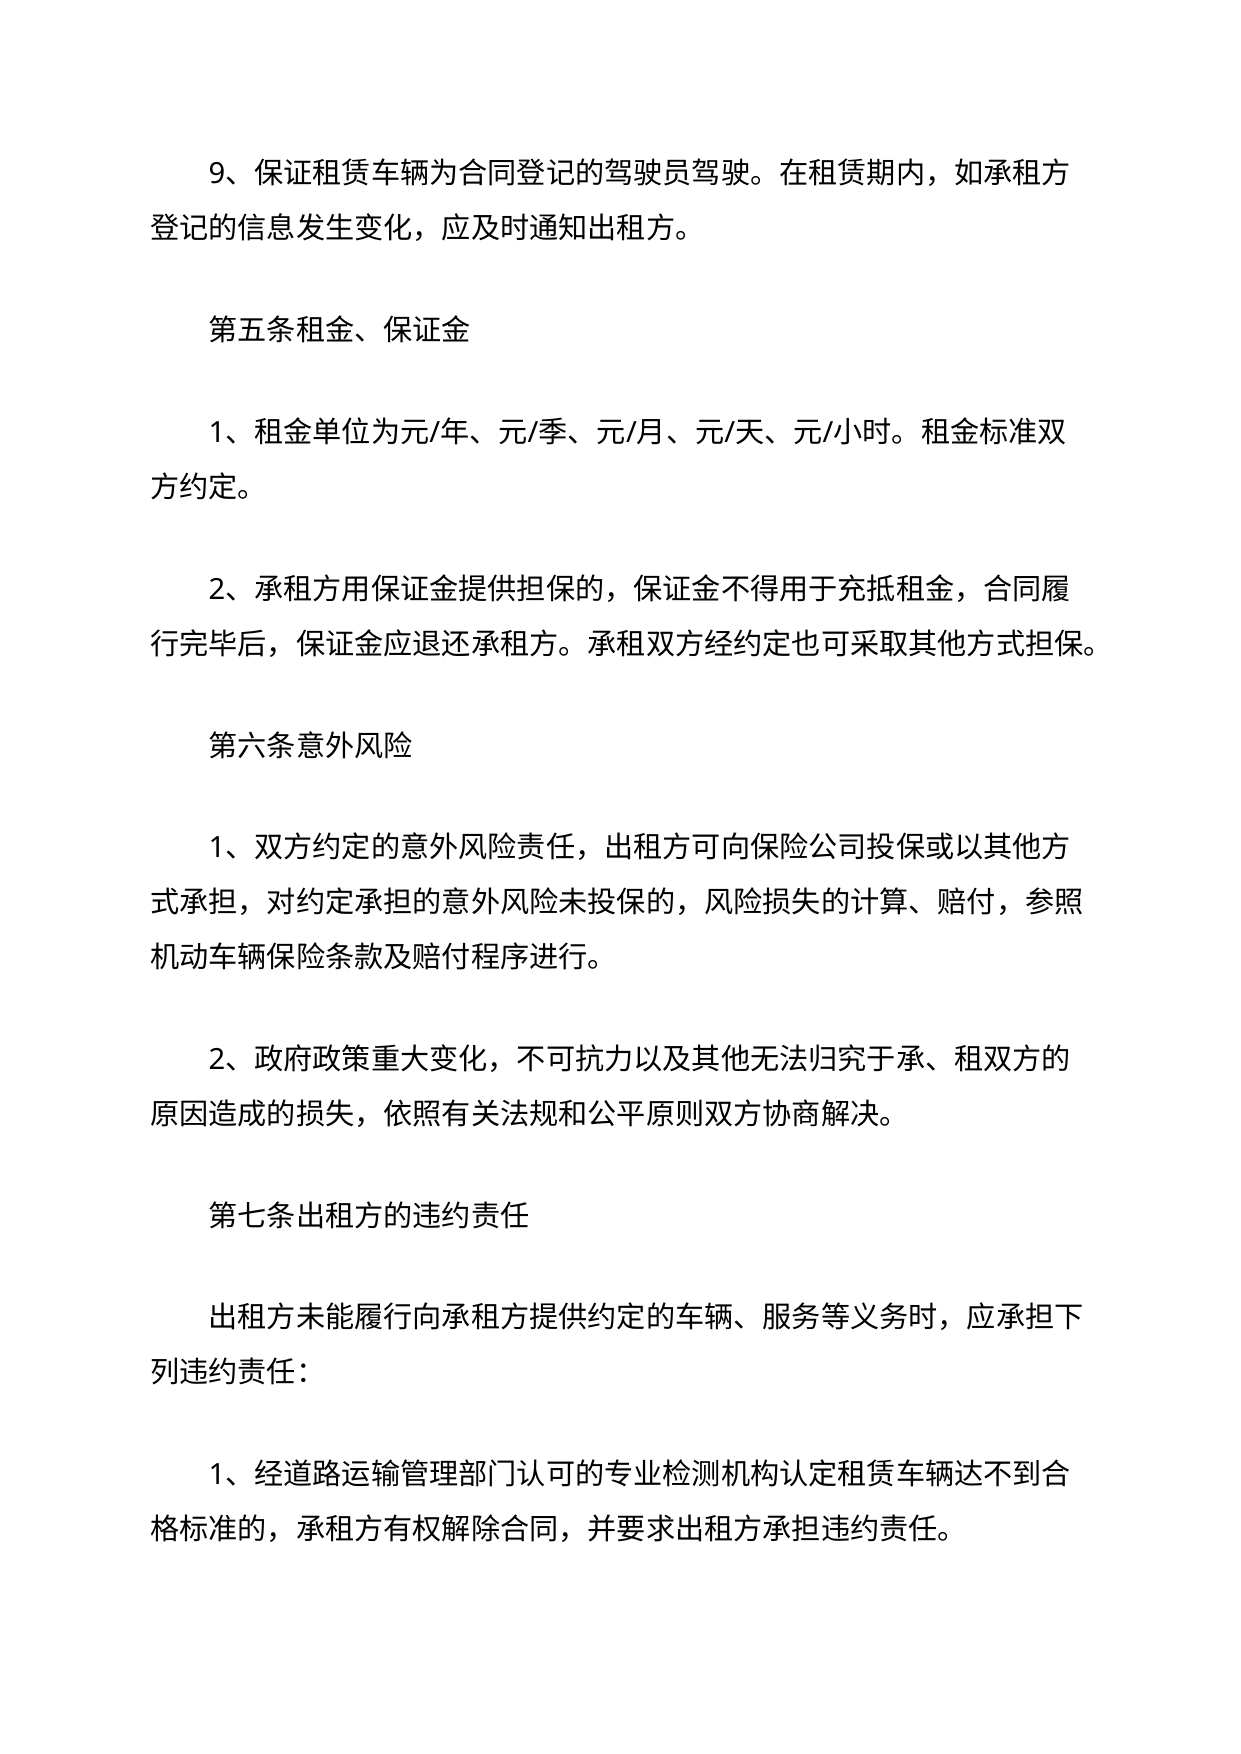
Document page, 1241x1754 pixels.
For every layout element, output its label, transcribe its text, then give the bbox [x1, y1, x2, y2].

text 第六条意外风险 [150, 722, 1090, 764]
text 出租方未能履行向承租方提供约定的车辆、服务等义务时，应承担下列违约责任： [150, 1294, 1090, 1391]
text 2、承租方用保证金提供担保的，保证金不得用于充抵租金，合同履行完毕后，保证金应退还承租方。承租双方经约定也可采取其他方式担保。 [150, 565, 1090, 663]
text 第七条出租方的违约责任 [150, 1192, 1090, 1234]
text 9、保证租赁车辆为合同登记的驾驶员驾驶。在租赁期内，如承租方登记的信息发生变化，应及时通知出租方。 [150, 150, 1090, 247]
text 1、租金单位为元/年、元/季、元/月、元/天、元/小时。租金标准双方约定。 [150, 408, 1090, 506]
text 2、政府政策重大变化，不可抗力以及其他无法归究于承、租双方的原因造成的损失，依照有关法规和公平原则双方协商解决。 [150, 1036, 1090, 1133]
text 1、双方约定的意外风险责任，出租方可向保险公司投保或以其他方式承担，对约定承担的意外风险未投保的，风险损失的计算、赔付，参照机动车辆保险条款及赔付程序进行。 [150, 824, 1090, 976]
text 1、经道路运输管理部门认可的专业检测机构认定租赁车辆达不到合格标准的，承租方有权解除合同，并要求出租方承担违约责任。 [150, 1451, 1090, 1548]
text 第五条租金、保证金 [150, 307, 1090, 349]
